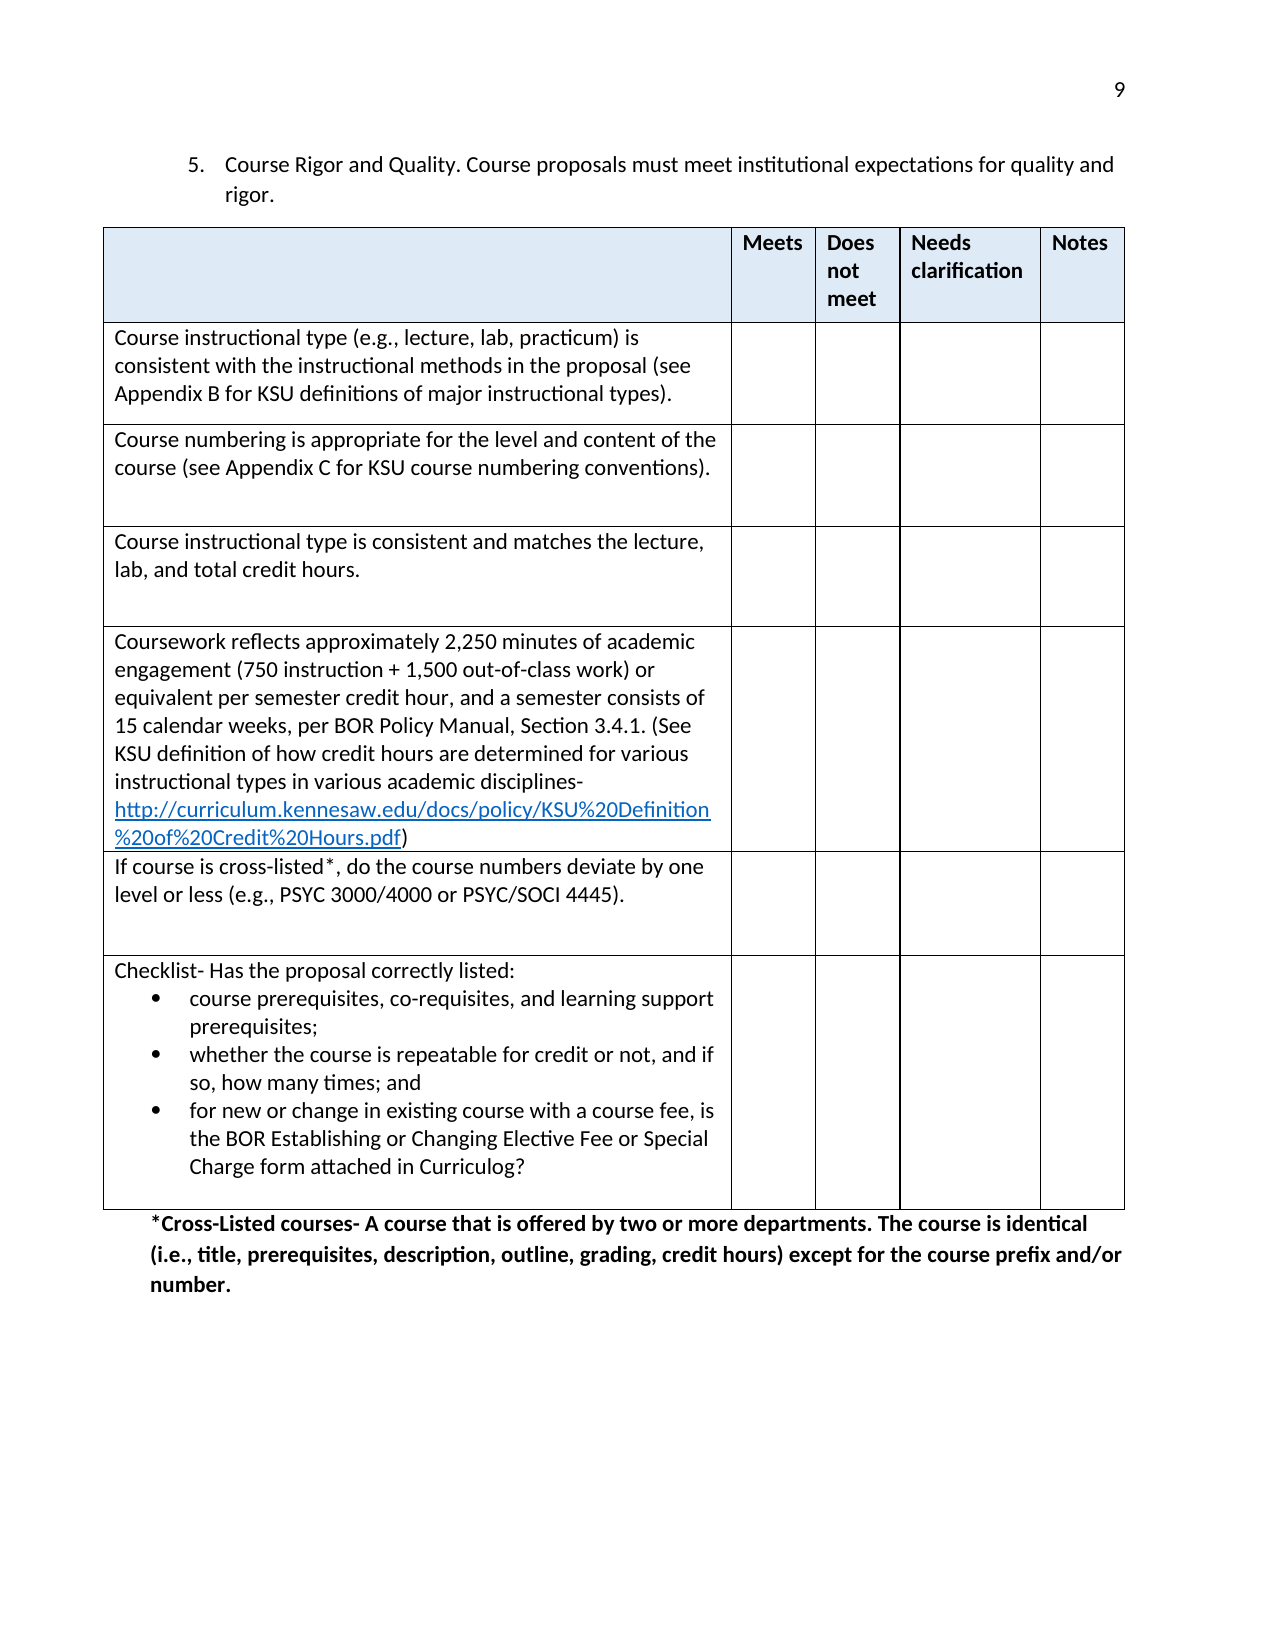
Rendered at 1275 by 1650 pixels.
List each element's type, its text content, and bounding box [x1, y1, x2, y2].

table_cell [901, 425, 1040, 526]
table_header Meets [732, 228, 815, 322]
table_cell [816, 956, 899, 1208]
table_cell [901, 527, 1040, 626]
table_cell Course numbering is appropriate for the level and content of the course (see Appendix C for KSU course numbering conventions). [104, 425, 731, 526]
table_cell [816, 852, 899, 955]
table_cell Course instructional type (e.g., lecture, lab, practicum) is consistent with the instructional methods in the proposal (see Appendix B for KSU definitions of major instructional types). [104, 323, 731, 424]
table_cell [732, 627, 815, 851]
table_cell [1041, 956, 1124, 1208]
table_cell Course instructional type is consistent and matches the lecture, lab, and total credit hours. [104, 527, 731, 626]
table_header [104, 228, 731, 322]
table_cell [901, 627, 1040, 851]
table_cell [732, 425, 815, 526]
table_cell [732, 852, 815, 955]
table_cell [732, 956, 815, 1208]
table_cell [732, 527, 815, 626]
table_cell If course is cross-listed*, do the course numbers deviate by one level or less (e.g., PSYC 3000/4000 or PSYC/SOCI 4445). [104, 852, 731, 955]
table_header Does not meet [816, 228, 899, 322]
list Course Rigor and Quality. Course proposals must meet institutional expectations for quality and rigor. [187, 150, 1125, 208]
table_header Needs clarification [901, 228, 1040, 322]
table_cell [901, 323, 1040, 424]
table_cell Checklist- Has the proposal correctly listed: course prerequisites, co-requisites, and learning support prerequisites; whether the course is repeatable for credit or not, and if so, how many times; and for new or change in existing course with a course fee, is the BOR Establishing or Changing Elective Fee or Special Charge form attached in Curriculog? [104, 956, 731, 1208]
table_cell Coursework reflects approximately 2,250 minutes of academic engagement (750 instruction + 1,500 out-of-class work) or equivalent per semester credit hour, and a semester consists of 15 calendar weeks, per BOR Policy Manual, Section 3.4.1. (See KSU definition of how credit hours are determined for various instructional types in various academic disciplines- http://curriculum.kennesaw.edu/docs/policy/KSU%20Definition%20of%20Credit%20Hours.pdf) [104, 627, 731, 851]
table_cell [1041, 425, 1124, 526]
table_header Notes [1041, 228, 1124, 322]
table_cell [816, 425, 899, 526]
table_cell [901, 956, 1040, 1208]
text *Cross-Listed courses- A course that is offered by two or more departments. The course is identical (i.e., title, prerequisites, description, outline, grading, credit hours) except for the course prefix and/or number. [150, 1210, 1125, 1298]
table_cell [1041, 627, 1124, 851]
table_cell [816, 627, 899, 851]
table_cell [816, 527, 899, 626]
table_cell [1041, 527, 1124, 626]
table_cell [1041, 852, 1124, 955]
table_cell [1041, 323, 1124, 424]
table_cell [732, 323, 815, 424]
table_cell [901, 852, 1040, 955]
table_cell [816, 323, 899, 424]
